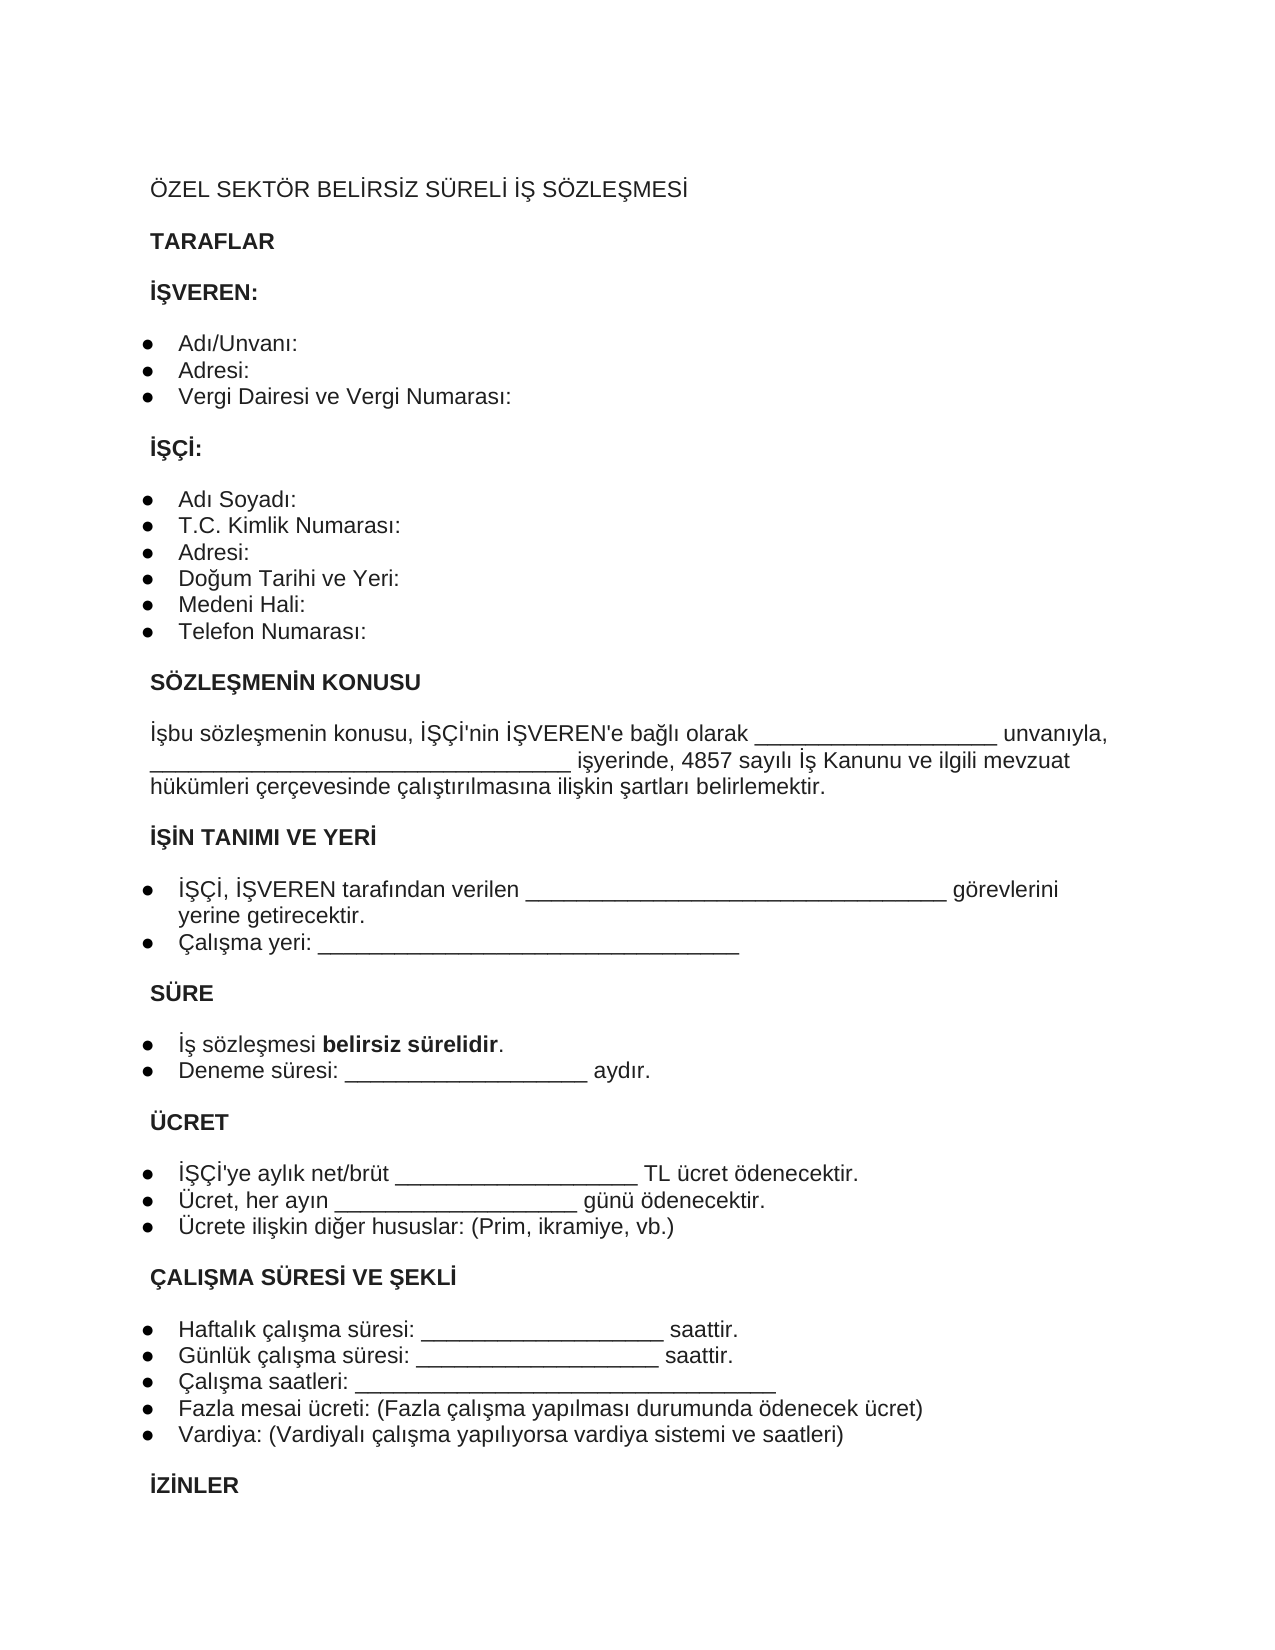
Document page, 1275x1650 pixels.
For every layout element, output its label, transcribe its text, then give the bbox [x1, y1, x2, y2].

text SÜRE [150, 980, 1125, 1006]
list Adı/Unvanı: [141, 330, 1125, 357]
list İŞÇİ, İŞVEREN tarafından verilen _________________________________ görevlerini yerine getirecektir. [141, 876, 1125, 928]
list Vardiya: (Vardiyalı çalışma yapılıyorsa vardiya sistemi ve saatleri) [141, 1421, 1125, 1447]
text İŞİN TANIMI VE YERİ [150, 824, 1125, 851]
list İş sözleşmesi belirsiz sürelidir. [141, 1031, 1125, 1057]
list Çalışma yeri: _________________________________ [141, 928, 1125, 955]
list Doğum Tarihi ve Yeri: [141, 565, 1125, 591]
list Çalışma saatleri: _________________________________ [141, 1368, 1125, 1395]
text ÖZEL SEKTÖR BELİRSİZ SÜRELİ İŞ SÖZLEŞMESİ [150, 176, 1125, 203]
text ÜCRET [150, 1109, 1125, 1135]
list T.C. Kimlik Numarası: [141, 512, 1125, 538]
list Günlük çalışma süresi: ___________________ saattir. [141, 1342, 1125, 1368]
list Adresi: [141, 357, 1125, 383]
list Deneme süresi: ___________________ aydır. [141, 1057, 1125, 1084]
list Vergi Dairesi ve Vergi Numarası: [141, 383, 1125, 409]
list Adresi: [141, 538, 1125, 565]
list Ücret, her ayın ___________________ günü ödenecektir. [141, 1187, 1125, 1213]
text İşbu sözleşmenin konusu, İŞÇİ'nin İŞVEREN'e bağlı olarak ___________________ unvanıyla, _________________________________ işyerinde, 4857 sayılı İş Kanunu ve ilgili mevzuat hükümleri çerçevesinde çalıştırılmasına ilişkin şartları belirlemektir. [150, 720, 1125, 799]
text SÖZLEŞMENİN KONUSU [150, 669, 1125, 695]
list Haftalık çalışma süresi: ___________________ saattir. [141, 1316, 1125, 1342]
list Fazla mesai ücreti: (Fazla çalışma yapılması durumunda ödenecek ücret) [141, 1395, 1125, 1421]
list Ücrete ilişkin diğer hususlar: (Prim, ikramiye, vb.) [141, 1213, 1125, 1239]
list Adı Soyadı: [141, 486, 1125, 512]
list Telefon Numarası: [141, 618, 1125, 644]
text TARAFLAR [150, 228, 1125, 254]
list İŞÇİ'ye aylık net/brüt ___________________ TL ücret ödenecektir. [141, 1160, 1125, 1187]
text ÇALIŞMA SÜRESİ VE ŞEKLİ [150, 1264, 1125, 1291]
text İŞÇİ: [150, 434, 1125, 461]
text İZİNLER [150, 1472, 1125, 1499]
list Medeni Hali: [141, 591, 1125, 618]
text İŞVEREN: [150, 279, 1125, 305]
